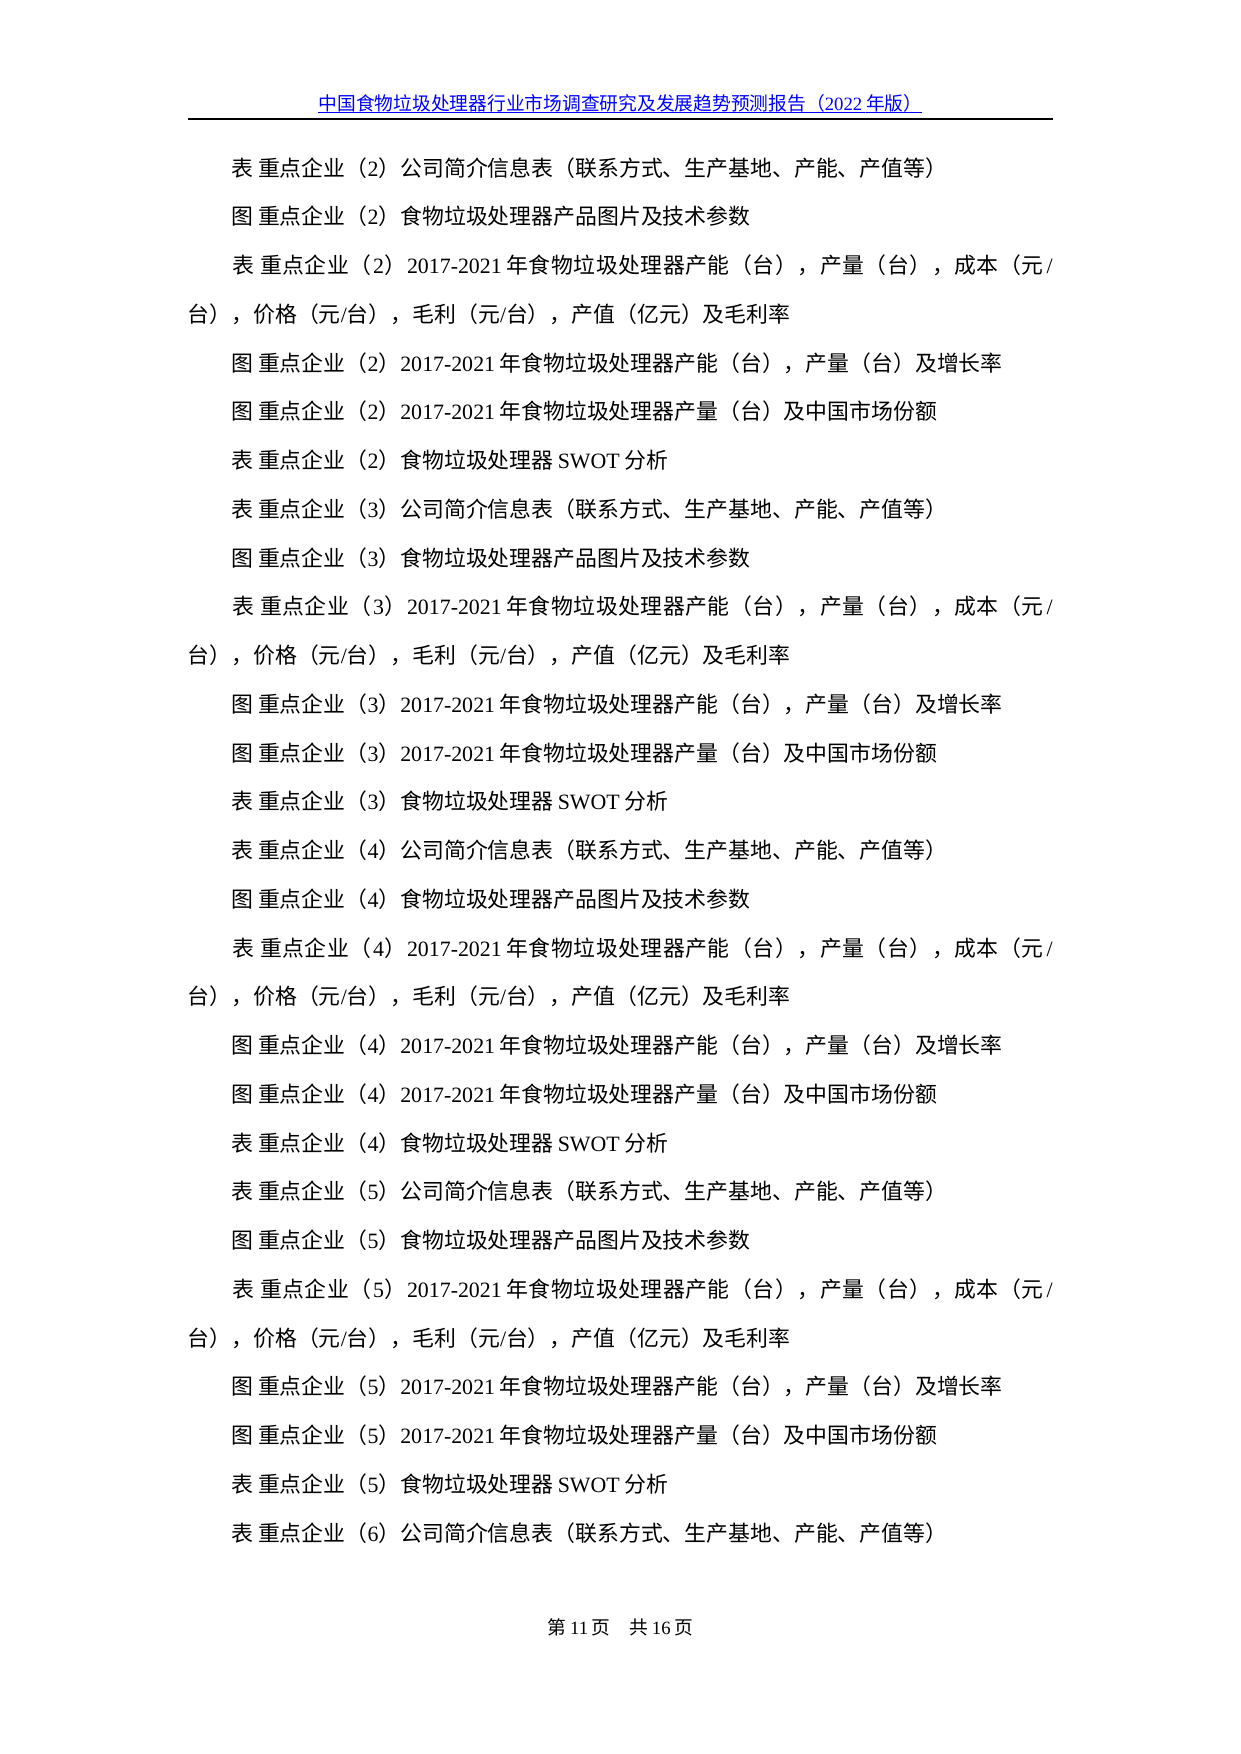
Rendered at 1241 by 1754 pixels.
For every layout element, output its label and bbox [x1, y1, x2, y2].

text [187, 150, 1053, 1548]
